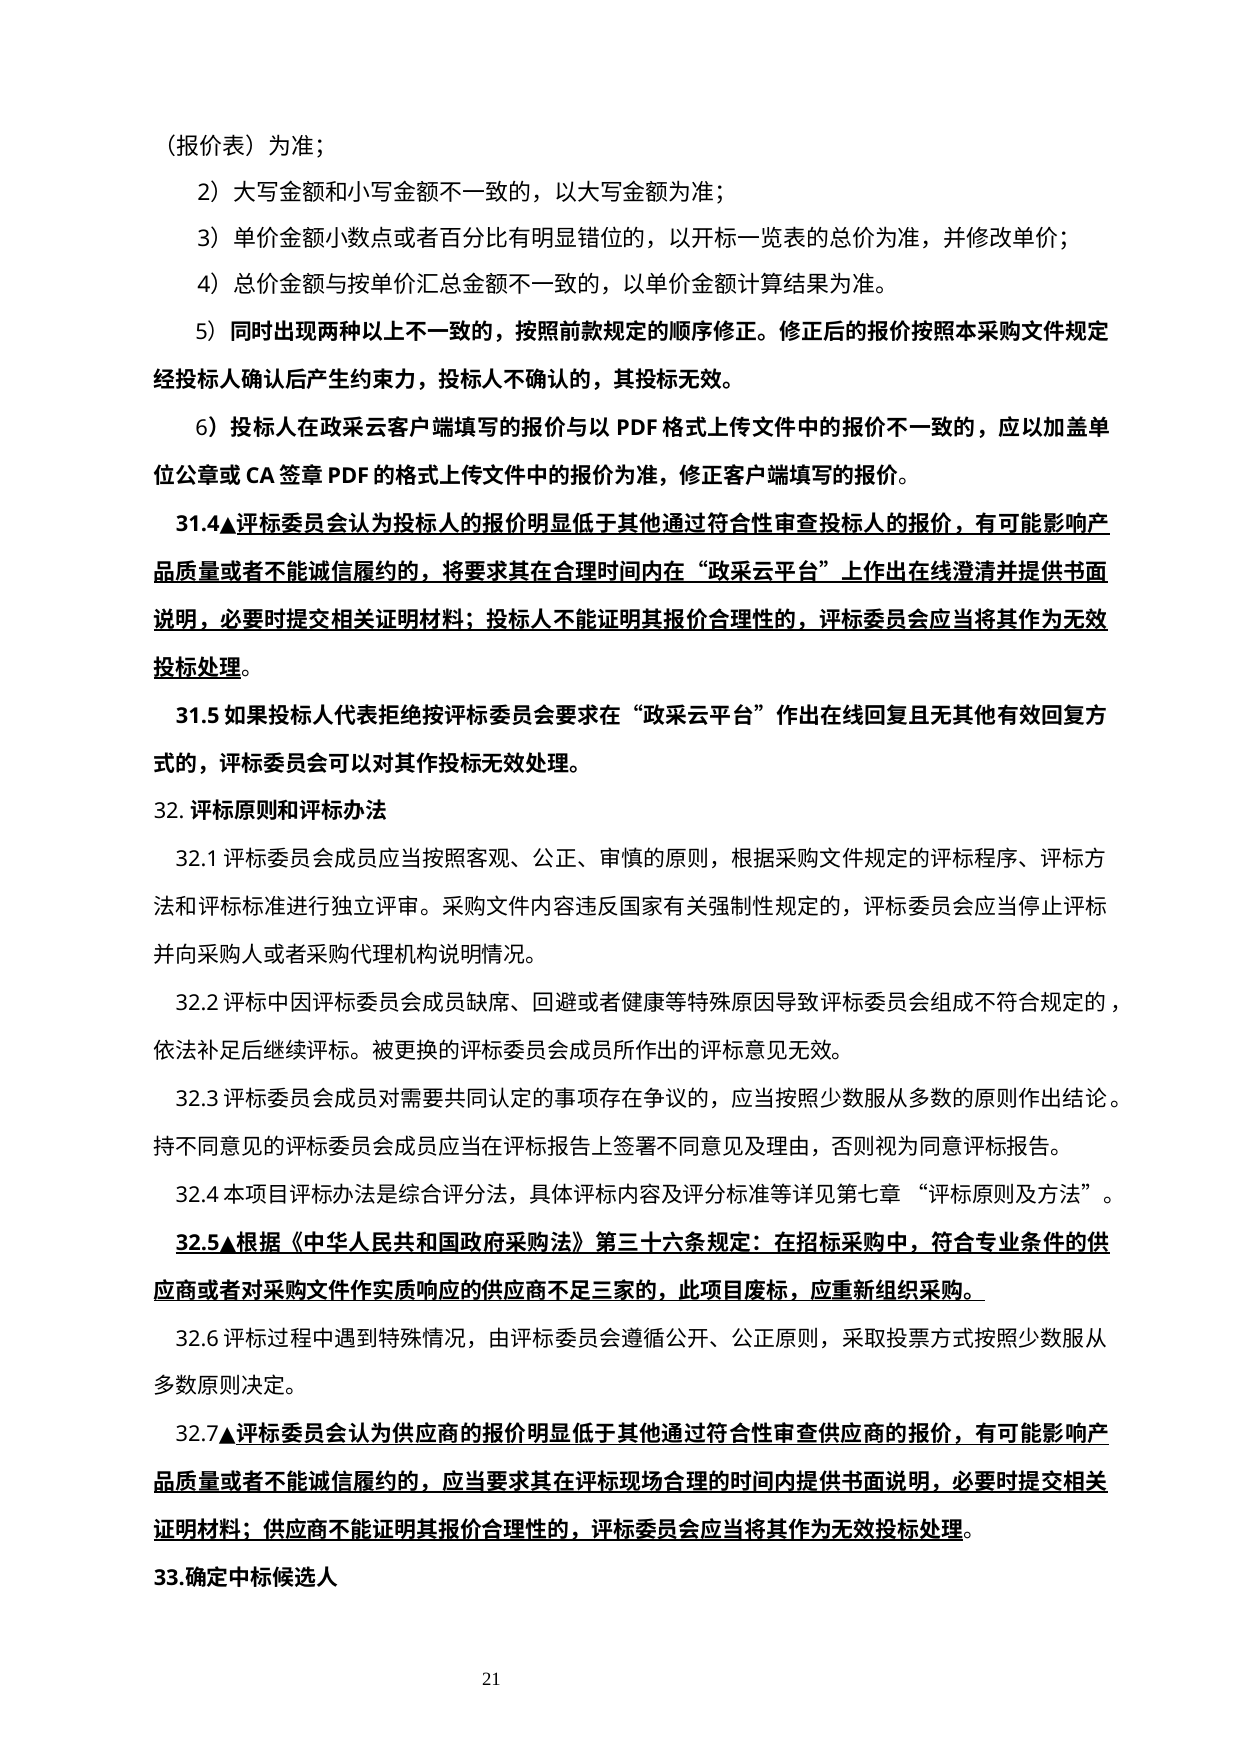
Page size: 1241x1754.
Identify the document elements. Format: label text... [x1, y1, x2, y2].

text 32.1评标委员会成员应当按照客观、公正、审慎的原则，根据采购文件规定的评标程序、评标方法和评标标准进行独立评审。采购文件内容违反国家有关强制性规定的，评标委员会应当停止评标并向采购人或者采购代理机构说明情况。 [153, 828, 1110, 972]
text 32.3评标委员会成员对需要共同认定的事项存在争议的，应当按照少数服从多数的原则作出结论。持不同意见的评标委员会成员应当在评标报告上签署不同意见及理由，否则视为同意评标报告。 [153, 1068, 1110, 1164]
text 32.4本项目评标办法是综合评分法，具体评标内容及评分标准等详见第七章 “评标原则及方法”。 [153, 1164, 1110, 1212]
text 3）单价金额小数点或者百分比有明显错位的，以开标一览表的总价为准，并修改单价； [153, 210, 1110, 256]
text 32.2评标中因评标委员会成员缺席、回避或者健康等特殊原因导致评标委员会组成不符合规定的，依法补足后继续评标。被更换的评标委员会成员所作出的评标意见无效。 [153, 972, 1110, 1068]
text 31.4▲评标委员会认为投标人的报价明显低于其他通过符合性审查投标人的报价，有可能影响产品质量或者不能诚信履约的，将要求其在合理时间内在“政采云平台”上作出在线澄清并提供书面说明，必要时提交相关证明材料；投标人不能证明其报价合理性的，评标委员会应当将其作为无效投标处理。 [153, 493, 1110, 685]
text 31.5如果投标人代表拒绝按评标委员会要求在“政采云平台”作出在线回复且无其他有效回复方式的，评标委员会可以对其作投标无效处理。 [153, 685, 1110, 781]
text 32.6评标过程中遇到特殊情况，由评标委员会遵循公开、公正原则，采取投票方式按照少数服从多数原则决定。 [153, 1308, 1110, 1403]
text 5）同时出现两种以上不一致的，按照前款规定的顺序修正。修正后的报价按照本采购文件规定经投标人确认后产生约束力，投标人不确认的，其投标无效。 [153, 301, 1110, 397]
text 4）总价金额与按单价汇总金额不一致的，以单价金额计算结果为准。 [153, 256, 1110, 301]
text 32.5▲根据《中华人民共和国政府采购法》第三十六条规定：在招标采购中，符合专业条件的供应商或者对采购文件作实质响应的供应商不足三家的，此项目废标，应重新组织采购。 [153, 1212, 1110, 1308]
text 32.7▲评标委员会认为供应商的报价明显低于其他通过符合性审查供应商的报价，有可能影响产品质量或者不能诚信履约的，应当要求其在评标现场合理的时间内提供书面说明，必要时提交相关证明材料；供应商不能证明其报价合理性的，评标委员会应当将其作为无效投标处理。 [153, 1403, 1110, 1547]
text 33.确定中标候选人 [153, 1547, 1110, 1595]
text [153, 118, 1110, 164]
text 2）大写金额和小写金额不一致的，以大写金额为准； [153, 164, 1110, 210]
text 6）投标人在政采云客户端填写的报价与以PDF格式上传文件中的报价不一致的，应以加盖单位公章或CA签章PDF的格式上传文件中的报价为准，修正客户端填写的报价。 [153, 397, 1110, 493]
text 32. 评标原则和评标办法 [153, 781, 1110, 828]
